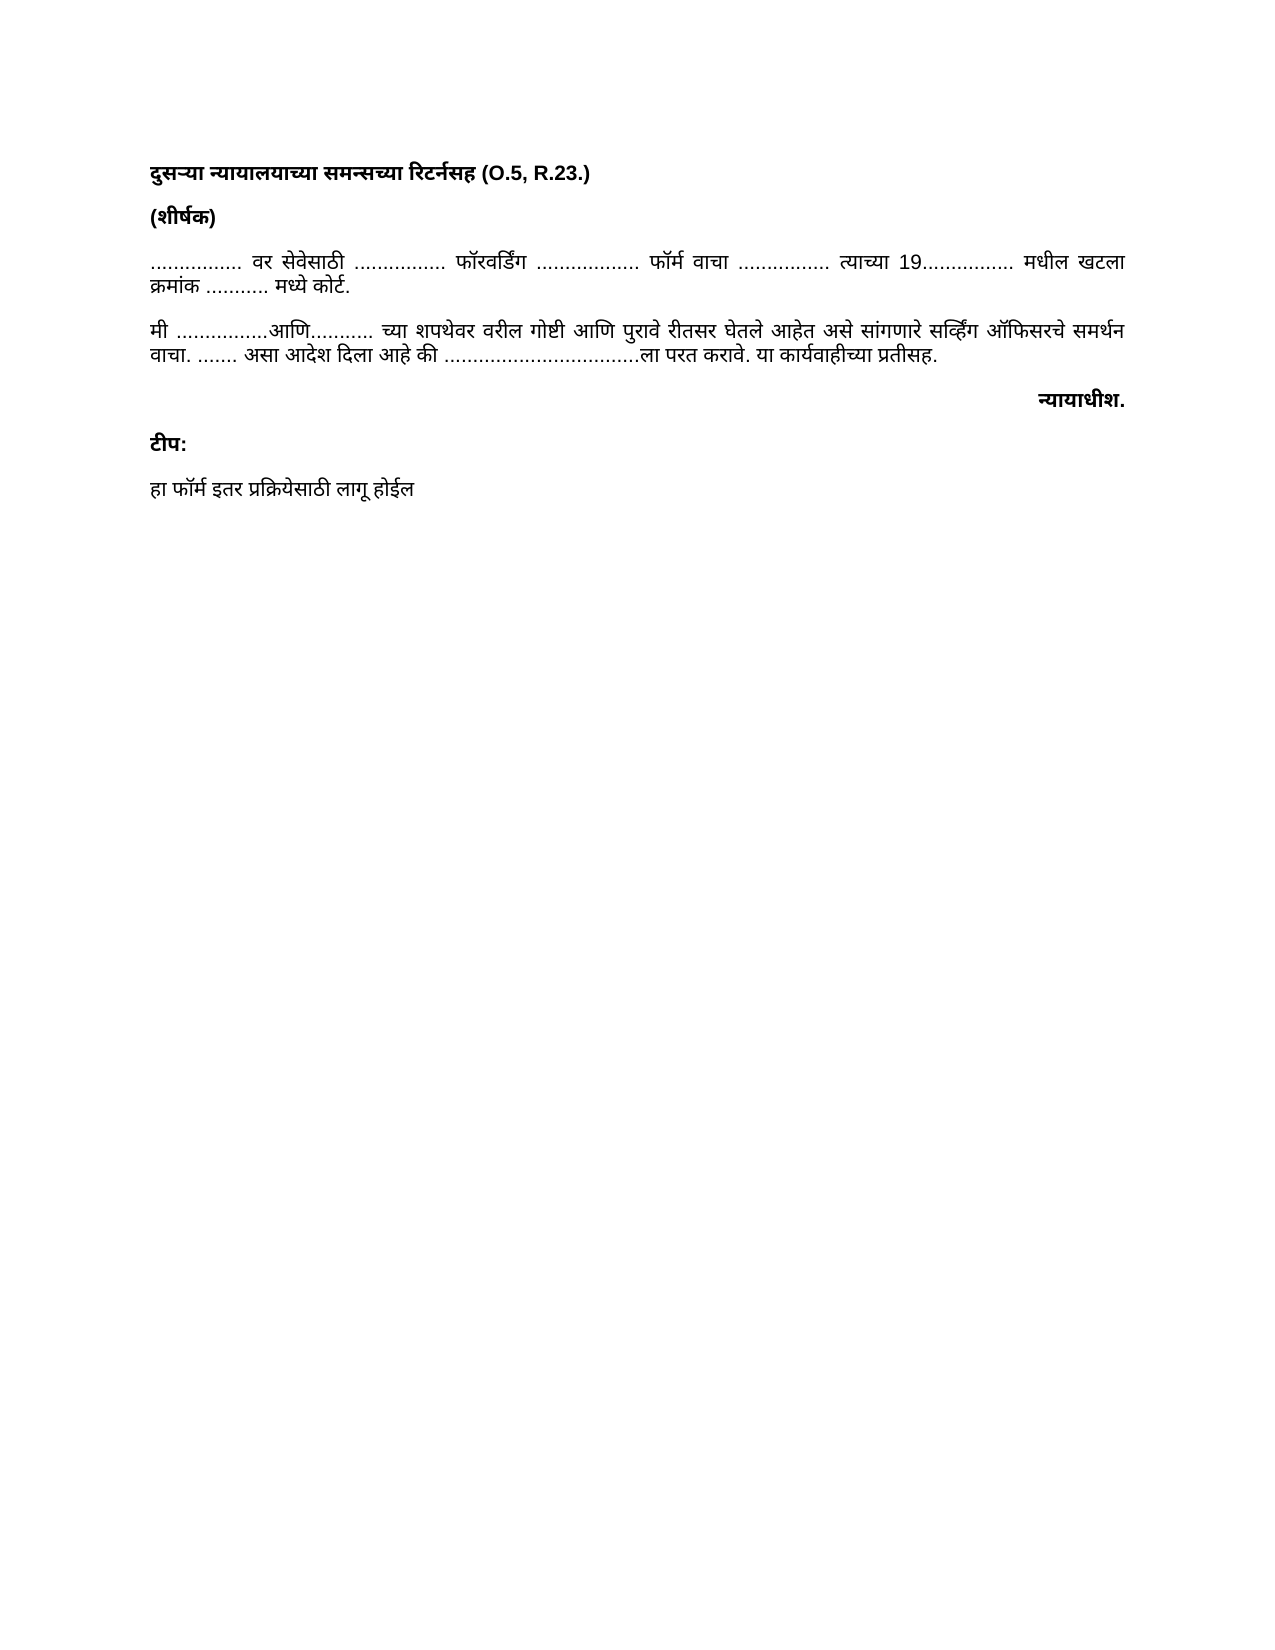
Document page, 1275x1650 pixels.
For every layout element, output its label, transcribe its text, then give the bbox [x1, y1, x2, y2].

text न्यायाधीश. [150, 387, 1125, 411]
text ................ वर सेवेसाठी ................ फॉरवर्डिंग .................. फॉर्म वाचा ................ त्याच्या 19................ मधील खटला क्रमांक ........... मध्ये कोर्ट. [150, 250, 1125, 298]
text मी ................आणि........... च्या शपथेवर वरील गोष्टी आणि पुरावे रीतसर घेतले आहेत असे सांगणारे सर्व्हिंग ऑफिसरचे समर्थन वाचा. ....... असा आदेश दिला आहे की ..................................ला परत करावे. या कार्यवाहीच्या प्रतीसह. [150, 319, 1125, 367]
text टीप: [150, 432, 1125, 456]
text दुसर्‍या न्यायालयाच्या समन्सच्या रिटर्नसह (O.5, R.23.) [150, 160, 1125, 184]
text (शीर्षक) [150, 205, 1125, 229]
text हा फॉर्म इतर प्रक्रियेसाठी लागू होईल [150, 477, 1125, 501]
